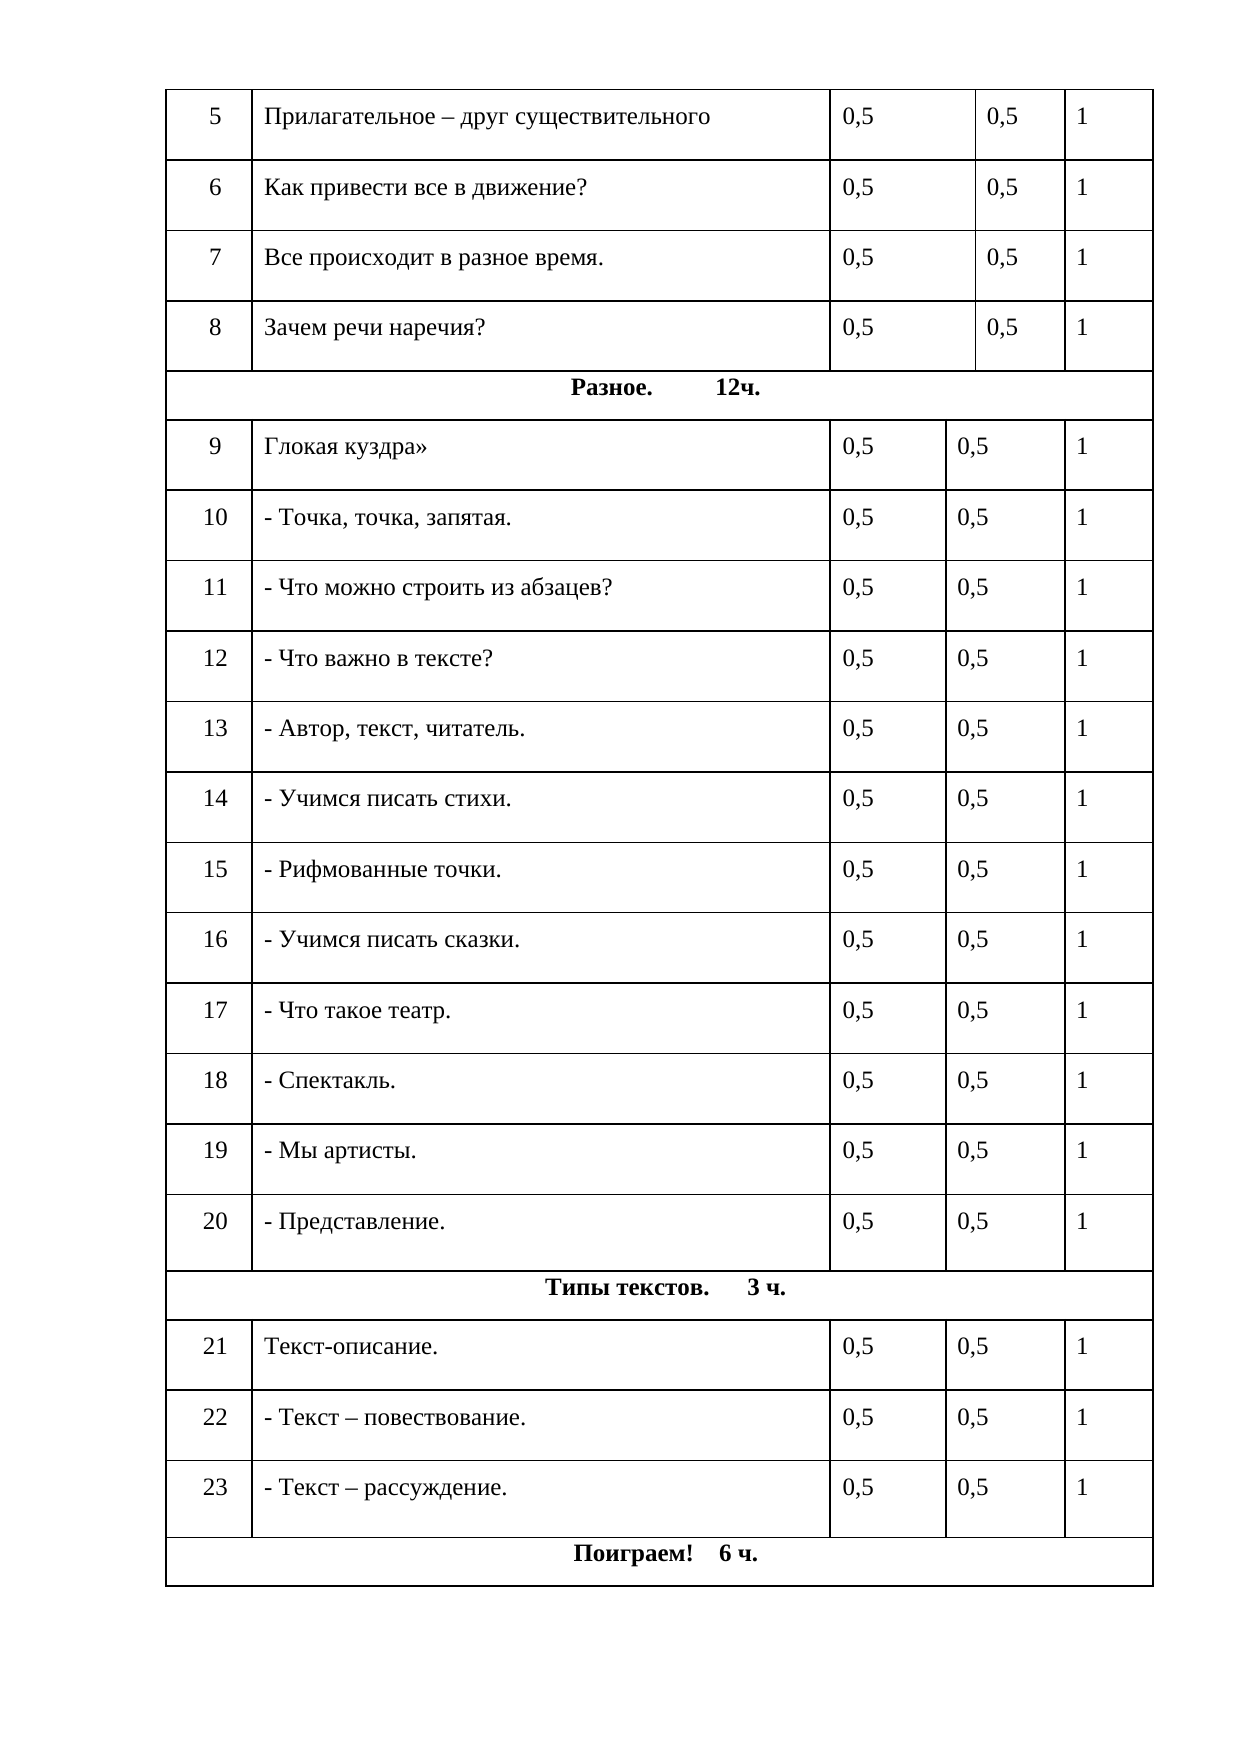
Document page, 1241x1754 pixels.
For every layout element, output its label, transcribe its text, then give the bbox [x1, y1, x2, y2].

table_cell 1 [1066, 913, 1152, 982]
table_cell 18 [167, 1054, 251, 1123]
table_cell 0,5 [947, 1054, 1064, 1123]
table_cell - Рифмованные точки. [253, 843, 829, 912]
table_cell 0,5 [831, 302, 975, 370]
table_cell 0,5 [831, 1321, 945, 1389]
table_cell Разное. 12ч. [167, 372, 1152, 419]
table_cell Как привести все в движение? [253, 161, 829, 229]
table_cell 0,5 [831, 702, 945, 771]
table_cell - Точка, точка, запятая. [253, 491, 829, 560]
table_cell - Спектакль. [253, 1054, 829, 1123]
table_cell 1 [1066, 231, 1152, 300]
table_cell 0,5 [831, 1391, 945, 1460]
table_cell 0,5 [947, 843, 1064, 912]
table_cell - Учимся писать сказки. [253, 913, 829, 982]
table_cell 1 [1066, 1054, 1152, 1123]
table_cell 1 [1066, 161, 1152, 229]
table_cell 1 [1066, 632, 1152, 701]
table_cell 20 [167, 1195, 251, 1270]
table_cell 1 [1066, 843, 1152, 912]
table_cell 0,5 [947, 632, 1064, 701]
table_cell Все происходит в разное время. [253, 231, 829, 300]
table_cell 23 [167, 1461, 251, 1537]
table_cell 0,5 [831, 843, 945, 912]
table_cell 0,5 [947, 1391, 1064, 1460]
table_cell - Текст – повествование. [253, 1391, 829, 1460]
table_cell 0,5 [831, 161, 975, 229]
table_cell 0,5 [976, 302, 1064, 370]
table_cell - Учимся писать стихи. [253, 773, 829, 841]
table_cell 0,5 [831, 1195, 945, 1270]
table_cell 0,5 [947, 913, 1064, 982]
table_cell Глокая куздра» [253, 421, 829, 489]
table_cell 16 [167, 913, 251, 982]
table_cell 13 [167, 702, 251, 771]
table_cell 14 [167, 773, 251, 841]
table_cell 0,5 [976, 161, 1064, 229]
table_cell 0,5 [831, 421, 945, 489]
table_cell 15 [167, 843, 251, 912]
table_cell 1 [1066, 1195, 1152, 1270]
table_cell 1 [1066, 491, 1152, 560]
table_cell 17 [167, 984, 251, 1053]
table_cell 0,5 [947, 984, 1064, 1053]
table_cell 21 [167, 1321, 251, 1389]
table_cell 1 [1066, 984, 1152, 1053]
table_cell 0,5 [976, 90, 1064, 159]
table_cell - Что такое театр. [253, 984, 829, 1053]
table_cell 7 [167, 231, 251, 300]
table_cell - Мы артисты. [253, 1125, 829, 1193]
table_cell 0,5 [831, 984, 945, 1053]
table_cell 0,5 [947, 1195, 1064, 1270]
table_cell 0,5 [831, 1125, 945, 1193]
table_cell 1 [1066, 1321, 1152, 1389]
table_cell 0,5 [947, 1125, 1064, 1193]
table_cell - Автор, текст, читатель. [253, 702, 829, 771]
table_cell - Что можно строить из абзацев? [253, 561, 829, 630]
table_cell 0,5 [831, 913, 945, 982]
table_cell - Что важно в тексте? [253, 632, 829, 701]
table_cell - Представление. [253, 1195, 829, 1270]
table_cell 0,5 [947, 421, 1064, 489]
table_cell 0,5 [947, 773, 1064, 841]
table_cell 0,5 [831, 773, 945, 841]
table_cell Прилагательное – друг существительного [253, 90, 829, 159]
table_cell 0,5 [976, 231, 1064, 300]
table_cell 1 [1066, 421, 1152, 489]
table_cell 1 [1066, 302, 1152, 370]
table_cell 1 [1066, 561, 1152, 630]
table_cell 0,5 [947, 1461, 1064, 1537]
table_cell 1 [1066, 90, 1152, 159]
table_cell 1 [1066, 1461, 1152, 1537]
table_cell 1 [1066, 1125, 1152, 1193]
table_cell 8 [167, 302, 251, 370]
table_cell 0,5 [947, 491, 1064, 560]
table_cell 1 [1066, 1391, 1152, 1460]
table_cell 0,5 [831, 491, 945, 560]
table_cell 0,5 [831, 90, 975, 159]
table_cell 0,5 [947, 561, 1064, 630]
table_cell 0,5 [831, 561, 945, 630]
table_cell 0,5 [831, 231, 975, 300]
table_cell 5 [167, 90, 251, 159]
table_cell 0,5 [831, 632, 945, 701]
table_cell 0,5 [831, 1054, 945, 1123]
table_cell 19 [167, 1125, 251, 1193]
table_cell 6 [167, 161, 251, 229]
table_cell Типы текстов. 3 ч. [167, 1272, 1152, 1319]
table_cell 1 [1066, 773, 1152, 841]
table_cell 1 [1066, 702, 1152, 771]
table_cell 22 [167, 1391, 251, 1460]
table_cell - Текст – рассуждение. [253, 1461, 829, 1537]
table_cell 12 [167, 632, 251, 701]
table_cell Текст-описание. [253, 1321, 829, 1389]
table_cell 0,5 [947, 702, 1064, 771]
table_cell Поиграем! 6 ч. [167, 1538, 1152, 1585]
table_cell 0,5 [947, 1321, 1064, 1389]
table_cell 10 [167, 491, 251, 560]
table_cell 0,5 [831, 1461, 945, 1537]
table_cell Зачем речи наречия? [253, 302, 829, 370]
table_cell 11 [167, 561, 251, 630]
table_cell 9 [167, 421, 251, 489]
